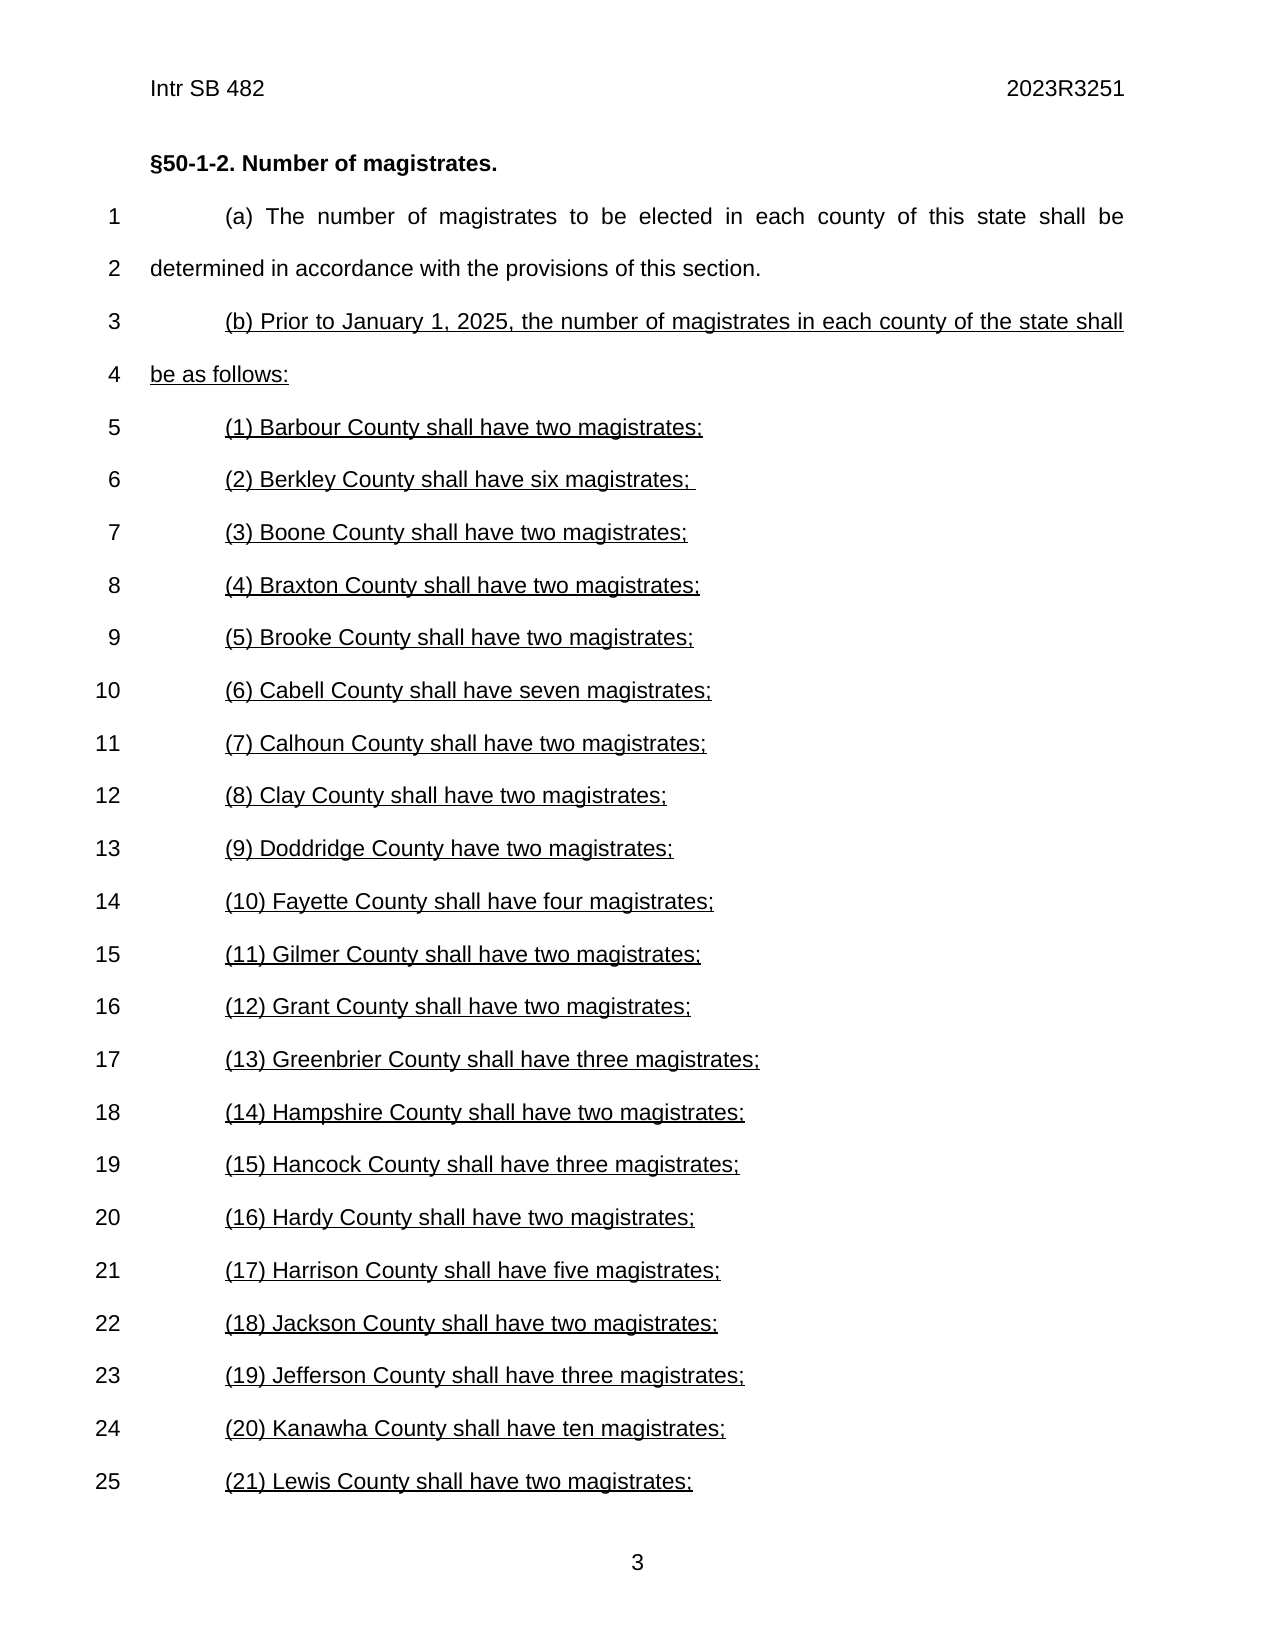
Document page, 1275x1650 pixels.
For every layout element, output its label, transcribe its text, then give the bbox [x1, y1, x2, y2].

text (14) Hampshire County shall have two magistrates; [150, 1099, 1125, 1125]
text (3) Boone County shall have two magistrates; [150, 519, 1125, 545]
text (18) Jackson County shall have two magistrates; [150, 1309, 1125, 1336]
text (12) Grant County shall have two magistrates; [150, 993, 1125, 1020]
text (20) Kanawha County shall have ten magistrates; [150, 1415, 1125, 1441]
text (16) Hardy County shall have two magistrates; [150, 1204, 1125, 1231]
text (4) Braxton County shall have two magistrates; [150, 572, 1125, 598]
subtitle §50-1-2. Number of magistrates. [150, 150, 1125, 176]
text (5) Brooke County shall have two magistrates; [150, 624, 1125, 651]
text (15) Hancock County shall have three magistrates; [150, 1151, 1125, 1178]
text (6) Cabell County shall have seven magistrates; [150, 677, 1125, 703]
text (11) Gilmer County shall have two magistrates; [150, 941, 1125, 967]
text (8) Clay County shall have two magistrates; [150, 782, 1125, 809]
text (17) Harrison County shall have five magistrates; [150, 1257, 1125, 1283]
text (9) Doddridge County have two magistrates; [150, 835, 1125, 862]
text (1) Barbour County shall have two magistrates; [150, 413, 1125, 440]
text (7) Calhoun County shall have two magistrates; [150, 730, 1125, 756]
text (13) Greenbrier County shall have three magistrates; [150, 1046, 1125, 1072]
text (2) Berkley County shall have six magistrates; [150, 466, 1125, 493]
text (a) The number of magistrates to be elected in each county of this state shall be determined in accordance with the provisions of this section. [150, 203, 1125, 282]
text (19) Jefferson County shall have three magistrates; [150, 1362, 1125, 1389]
text (21) Lewis County shall have two magistrates; [150, 1468, 1125, 1494]
text (10) Fayette County shall have four magistrates; [150, 888, 1125, 914]
text (b) Prior to January 1, 2025, the number of magistrates in each county of the state shall be as follows: [150, 308, 1125, 387]
